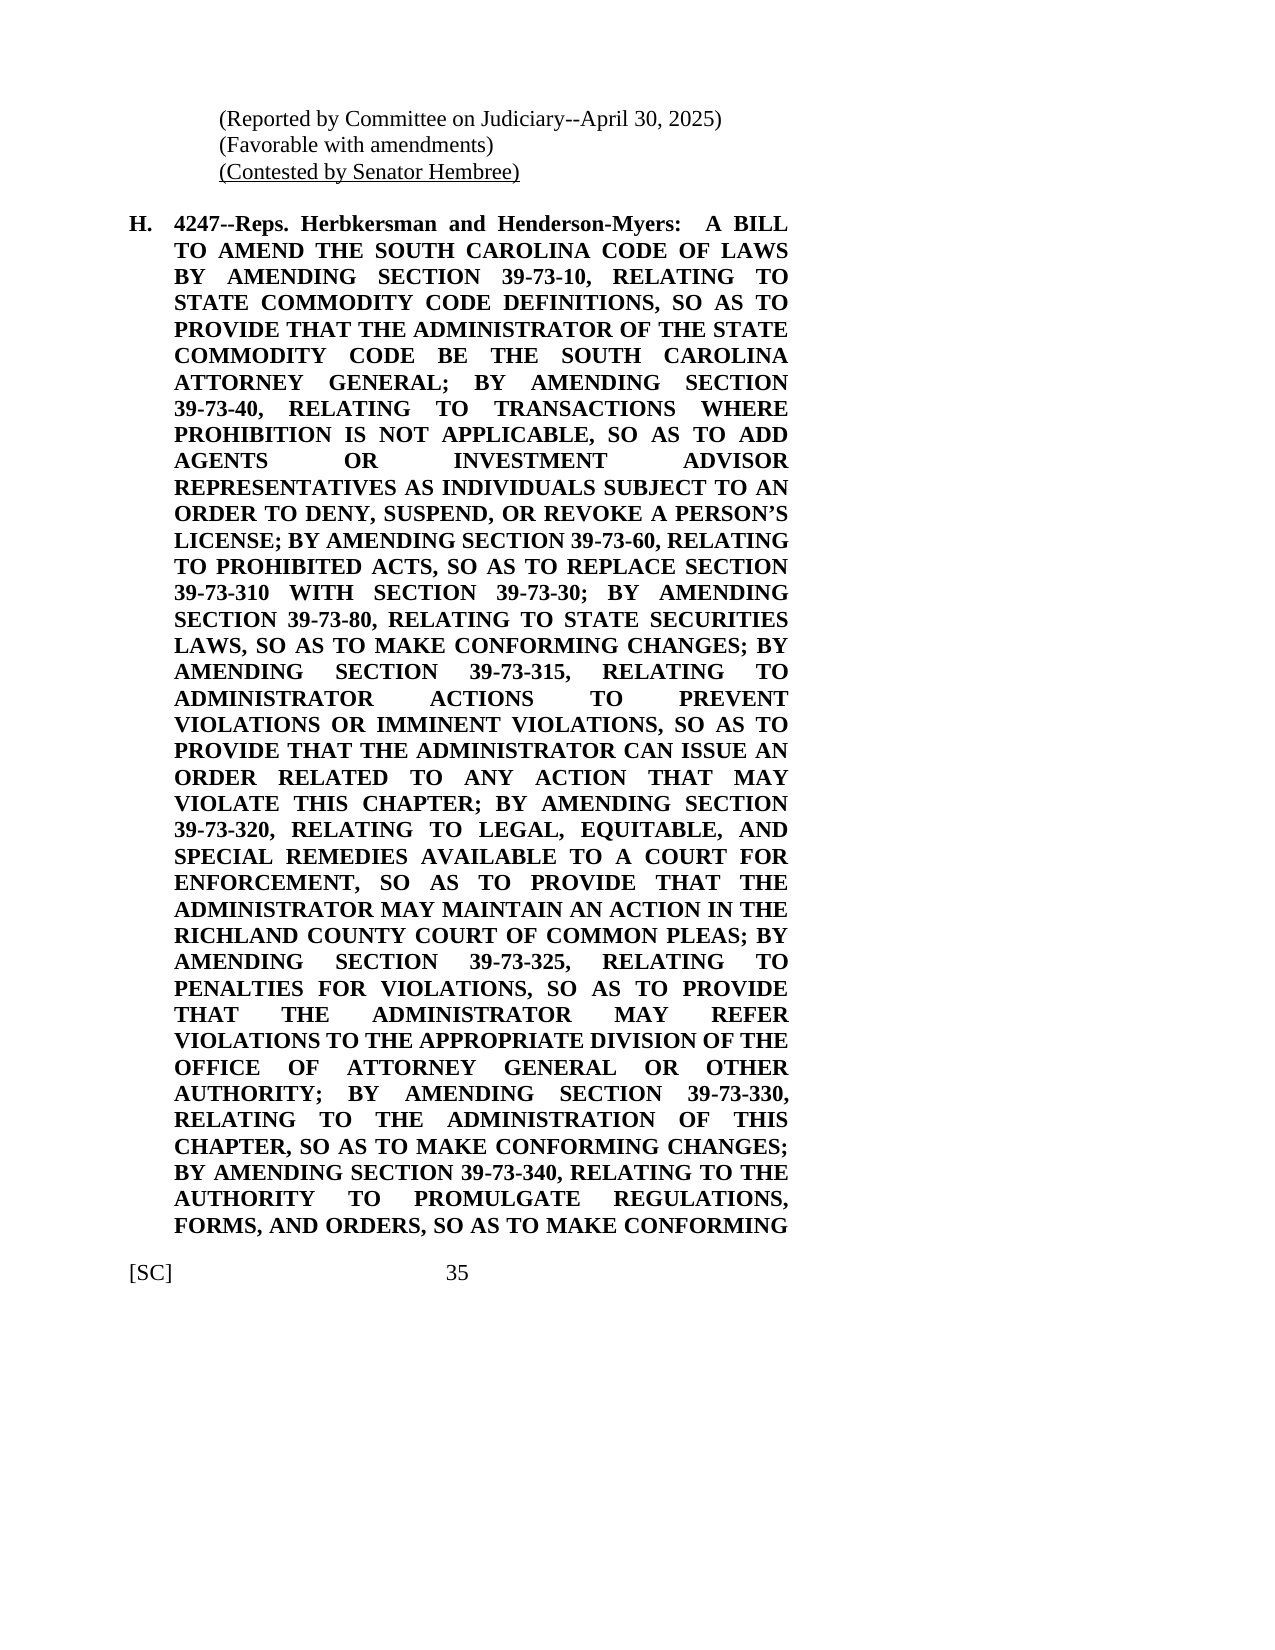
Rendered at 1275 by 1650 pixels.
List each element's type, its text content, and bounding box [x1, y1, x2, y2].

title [129, 210, 789, 1238]
text (Favorable with amendments) [219, 131, 789, 158]
text (Reported by Committee on Judiciary--April 30, 2025) [219, 105, 789, 131]
text (Contested by Senator Hembree) [219, 158, 789, 184]
